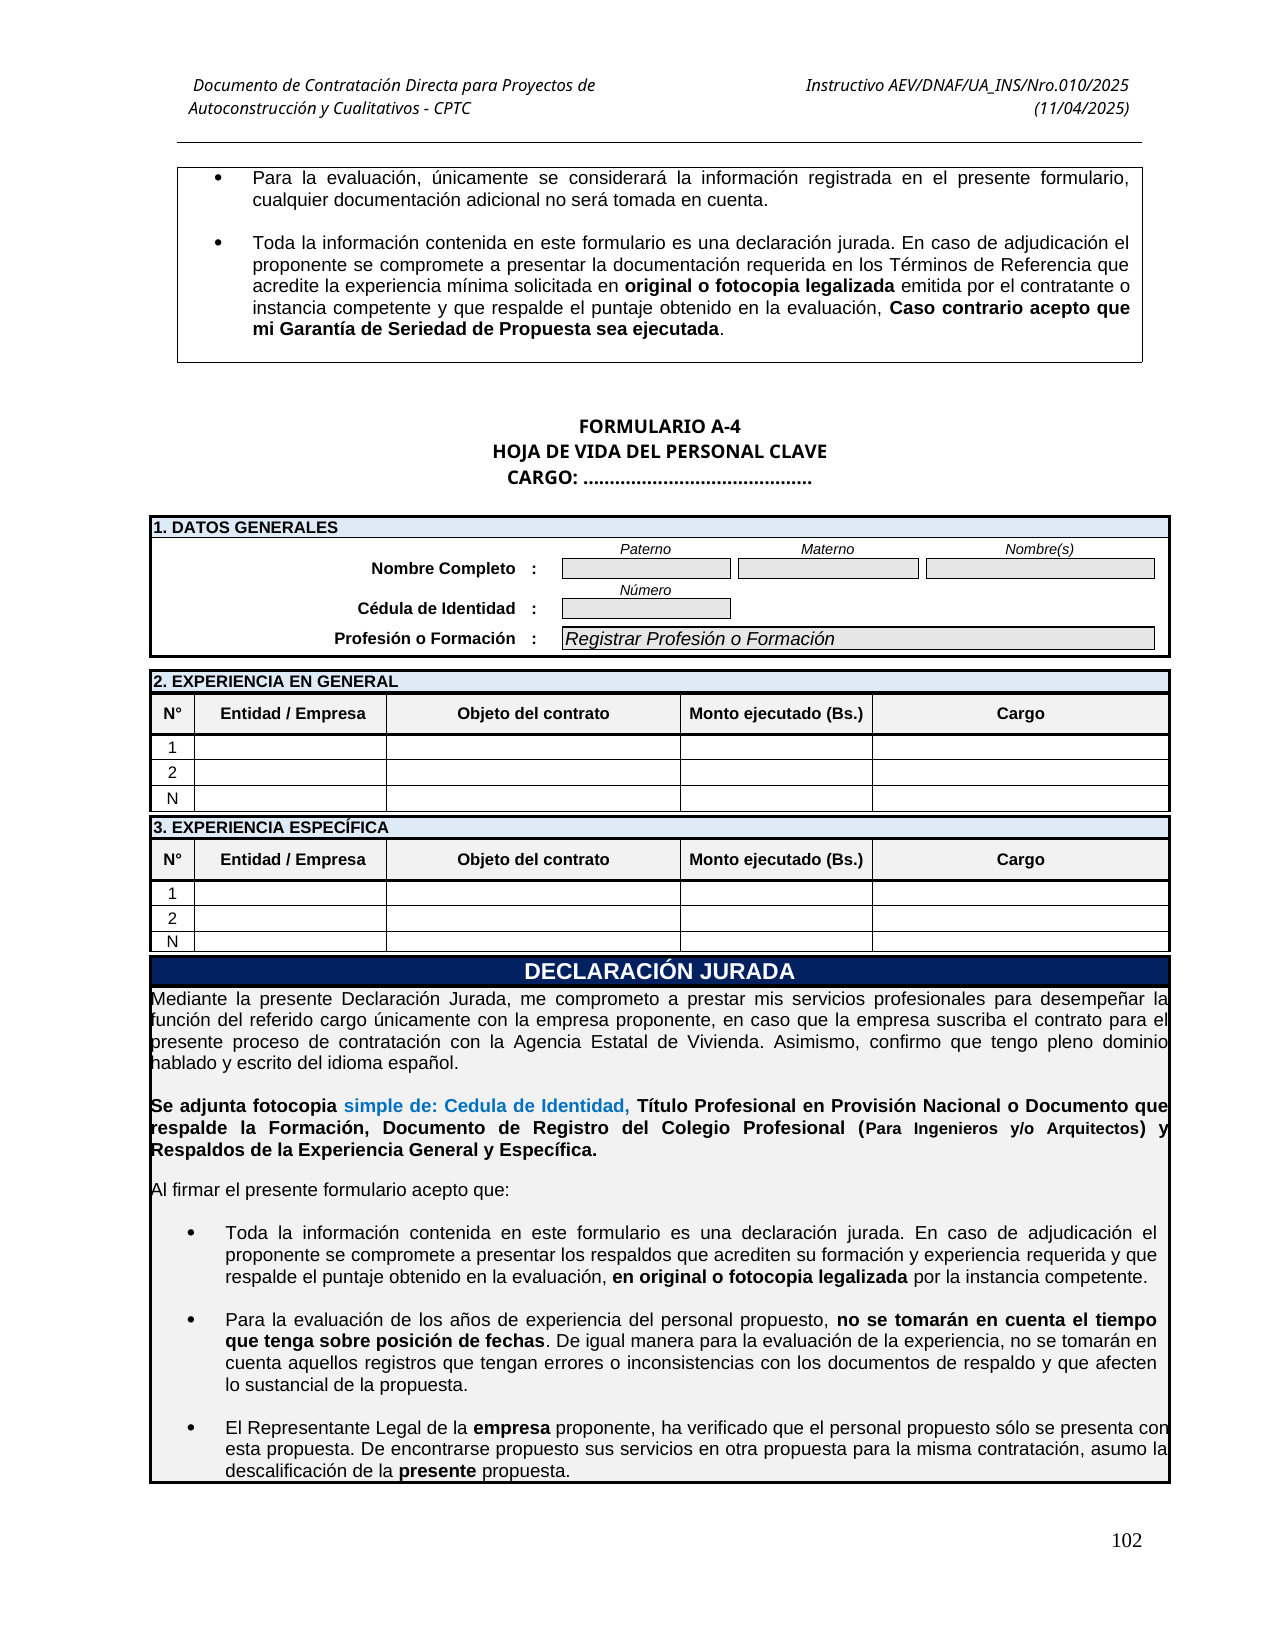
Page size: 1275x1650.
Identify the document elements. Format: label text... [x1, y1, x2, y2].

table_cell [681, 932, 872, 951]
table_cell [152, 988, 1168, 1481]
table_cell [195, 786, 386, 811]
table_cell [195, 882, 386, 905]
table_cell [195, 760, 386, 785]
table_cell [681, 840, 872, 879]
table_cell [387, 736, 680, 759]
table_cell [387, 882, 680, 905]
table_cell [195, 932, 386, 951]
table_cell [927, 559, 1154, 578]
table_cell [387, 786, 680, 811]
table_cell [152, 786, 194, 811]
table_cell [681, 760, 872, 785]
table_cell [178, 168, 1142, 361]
text CARGO: ……………………………………. [177, 464, 1142, 489]
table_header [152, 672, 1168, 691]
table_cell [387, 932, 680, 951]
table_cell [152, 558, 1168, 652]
text HOJA DE VIDA DEL PERSONAL CLAVE [177, 438, 1142, 464]
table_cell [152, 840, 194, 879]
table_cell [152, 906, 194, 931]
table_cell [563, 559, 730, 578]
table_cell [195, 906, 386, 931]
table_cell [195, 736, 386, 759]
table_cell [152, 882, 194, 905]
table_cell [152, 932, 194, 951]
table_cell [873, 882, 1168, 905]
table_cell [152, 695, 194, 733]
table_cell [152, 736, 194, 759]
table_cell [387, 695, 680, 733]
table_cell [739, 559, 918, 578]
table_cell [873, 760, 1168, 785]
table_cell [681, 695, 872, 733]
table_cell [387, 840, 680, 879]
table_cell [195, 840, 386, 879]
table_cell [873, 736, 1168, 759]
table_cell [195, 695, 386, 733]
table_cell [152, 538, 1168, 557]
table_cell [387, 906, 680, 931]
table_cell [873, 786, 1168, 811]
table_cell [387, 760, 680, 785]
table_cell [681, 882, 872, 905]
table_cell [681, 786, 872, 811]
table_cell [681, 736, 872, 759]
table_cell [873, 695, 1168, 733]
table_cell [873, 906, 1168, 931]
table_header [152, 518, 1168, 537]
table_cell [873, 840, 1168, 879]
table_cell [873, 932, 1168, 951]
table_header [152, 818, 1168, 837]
text FORMULARIO A-4 [177, 413, 1142, 438]
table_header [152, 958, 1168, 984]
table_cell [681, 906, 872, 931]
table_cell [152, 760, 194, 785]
